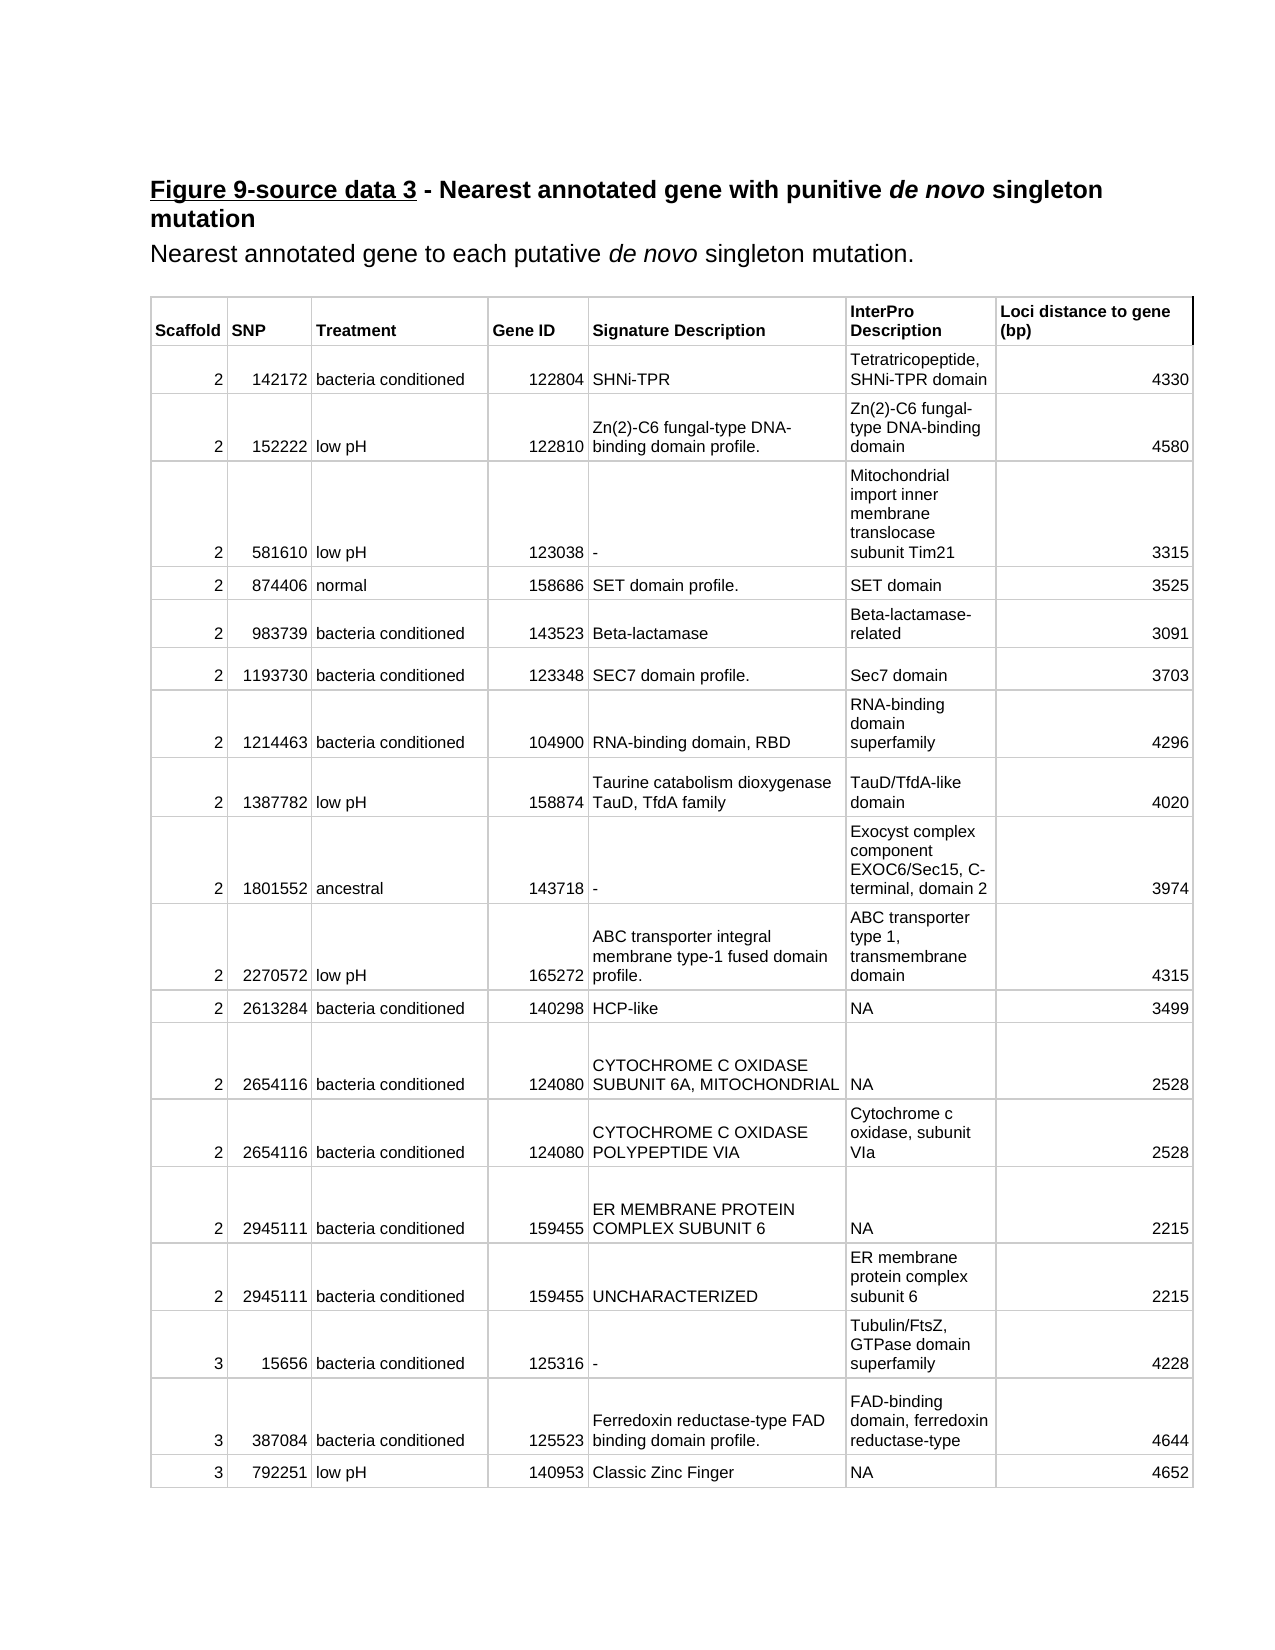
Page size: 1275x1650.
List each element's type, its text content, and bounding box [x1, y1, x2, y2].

table_cell 2654116 [228, 1023, 311, 1098]
table_cell 125523 [489, 1379, 588, 1454]
text Nearest annotated gene to each putative de novo singleton mutation. [150, 239, 1125, 267]
table_cell 165272 [489, 904, 588, 989]
table_cell 142172 [228, 346, 311, 393]
table_cell 2 [152, 691, 227, 756]
table_cell bacteria conditioned [312, 1100, 487, 1166]
table_cell UNCHARACTERIZED [589, 1244, 845, 1310]
table_cell low pH [312, 904, 487, 989]
table_cell 3 [152, 1379, 227, 1454]
table_cell 124080 [489, 1100, 588, 1166]
table_cell 581610 [228, 462, 311, 566]
table_cell 2215 [997, 1167, 1192, 1242]
table_cell 152222 [228, 394, 311, 460]
table_cell 2 [152, 1244, 227, 1310]
table_cell 2270572 [228, 904, 311, 989]
table_cell 158874 [489, 758, 588, 816]
table_cell 2945111 [228, 1167, 311, 1242]
table_cell Zn(2)-C6 fungal-type DNA-binding domain profile. [589, 394, 845, 460]
table_cell - [589, 462, 845, 566]
table_cell RNA-binding domain superfamily [847, 691, 995, 756]
table_header Scaffold [152, 298, 227, 344]
table_cell 2 [152, 817, 227, 902]
table_cell SET domain profile. [589, 567, 845, 599]
table_cell bacteria conditioned [312, 600, 487, 647]
table_header SNP [228, 298, 311, 344]
table_cell SEC7 domain profile. [589, 648, 845, 689]
table_cell 2945111 [228, 1244, 311, 1310]
table_cell RNA-binding domain, RBD [589, 691, 845, 756]
table_cell low pH [312, 394, 487, 460]
table_cell 3525 [997, 567, 1192, 599]
table_cell Zn(2)-C6 fungal-type DNA-binding domain [847, 394, 995, 460]
table_cell 3 [152, 1311, 227, 1377]
table_cell 158686 [489, 567, 588, 599]
table_cell Cytochrome c oxidase, subunit VIa [847, 1100, 995, 1166]
table_cell CYTOCHROME C OXIDASE SUBUNIT 6A, MITOCHONDRIAL [589, 1023, 845, 1098]
table_cell 2528 [997, 1023, 1192, 1098]
table_cell CYTOCHROME C OXIDASE POLYPEPTIDE VIA [589, 1100, 845, 1166]
table_cell 2 [152, 648, 227, 689]
table_cell 3703 [997, 648, 1192, 689]
subtitle Figure 9-source data 3 - Nearest annotated gene with punitive de novo singleton mutation [150, 175, 1125, 232]
table_cell NA [847, 1023, 995, 1098]
table_cell 387084 [228, 1379, 311, 1454]
table_cell 4296 [997, 691, 1192, 756]
table_cell 122810 [489, 394, 588, 460]
table_cell ABC transporter type 1, transmembrane domain [847, 904, 995, 989]
table_cell 123348 [489, 648, 588, 689]
table_header Loci distance to gene (bp) [997, 298, 1192, 344]
table_cell 4228 [997, 1311, 1192, 1377]
table_cell bacteria conditioned [312, 1167, 487, 1242]
table_cell bacteria conditioned [312, 1379, 487, 1454]
table_cell 125316 [489, 1311, 588, 1377]
table_cell ABC transporter integral membrane type-1 fused domain profile. [589, 904, 845, 989]
table_cell ER membrane protein complex subunit 6 [847, 1244, 995, 1310]
table_cell 4652 [997, 1455, 1192, 1486]
table_cell Ferredoxin reductase-type FAD binding domain profile. [589, 1379, 845, 1454]
table_cell bacteria conditioned [312, 991, 487, 1022]
table_cell 2 [152, 904, 227, 989]
table_cell 140298 [489, 991, 588, 1022]
table_cell 3315 [997, 462, 1192, 566]
table_cell 4580 [997, 394, 1192, 460]
table_cell 4020 [997, 758, 1192, 816]
table_cell 2 [152, 991, 227, 1022]
table_cell 3 [152, 1455, 227, 1486]
table_cell 4330 [997, 346, 1192, 393]
table_cell ancestral [312, 817, 487, 902]
table_cell 2 [152, 462, 227, 566]
table_header Signature Description [589, 298, 845, 344]
table_cell SHNi-TPR [589, 346, 845, 393]
table_cell NA [847, 1167, 995, 1242]
table_cell Beta-lactamase-related [847, 600, 995, 647]
table_header InterPro Description [847, 298, 995, 344]
table_cell NA [847, 1455, 995, 1486]
table_cell 3974 [997, 817, 1192, 902]
table_cell low pH [312, 462, 487, 566]
table_cell 874406 [228, 567, 311, 599]
table_cell Tetratricopeptide, SHNi-TPR domain [847, 346, 995, 393]
table_cell 1193730 [228, 648, 311, 689]
table_cell 2 [152, 1167, 227, 1242]
table_header Gene ID [489, 298, 588, 344]
table_cell 4315 [997, 904, 1192, 989]
table_cell 1801552 [228, 817, 311, 902]
table_cell 15656 [228, 1311, 311, 1377]
table_cell 983739 [228, 600, 311, 647]
table_cell 124080 [489, 1023, 588, 1098]
table_cell TauD/TfdA-like domain [847, 758, 995, 816]
table_cell 159455 [489, 1244, 588, 1310]
table_header Treatment [312, 298, 487, 344]
table_cell 122804 [489, 346, 588, 393]
table_cell 2 [152, 567, 227, 599]
table_cell bacteria conditioned [312, 346, 487, 393]
table_cell 2215 [997, 1244, 1192, 1310]
table_cell - [589, 817, 845, 902]
table_cell 104900 [489, 691, 588, 756]
table_cell low pH [312, 1455, 487, 1486]
table_cell 2 [152, 394, 227, 460]
table_cell Sec7 domain [847, 648, 995, 689]
table_cell low pH [312, 758, 487, 816]
table_cell 1387782 [228, 758, 311, 816]
table_cell SET domain [847, 567, 995, 599]
table_cell HCP-like [589, 991, 845, 1022]
table_cell 2 [152, 1023, 227, 1098]
table_cell 2 [152, 758, 227, 816]
table_cell ER MEMBRANE PROTEIN COMPLEX SUBUNIT 6 [589, 1167, 845, 1242]
table_cell Classic Zinc Finger [589, 1455, 845, 1486]
table_cell 4644 [997, 1379, 1192, 1454]
table_cell 123038 [489, 462, 588, 566]
table_cell 143523 [489, 600, 588, 647]
table_cell 3499 [997, 991, 1192, 1022]
table_cell 159455 [489, 1167, 588, 1242]
table_cell 3091 [997, 600, 1192, 647]
table_cell Mitochondrial import inner membrane translocase subunit Tim21 [847, 462, 995, 566]
table_cell 143718 [489, 817, 588, 902]
table_cell 792251 [228, 1455, 311, 1486]
table_cell 1214463 [228, 691, 311, 756]
table_cell bacteria conditioned [312, 1023, 487, 1098]
table_cell Beta-lactamase [589, 600, 845, 647]
table_cell bacteria conditioned [312, 691, 487, 756]
table_cell - [589, 1311, 845, 1377]
table_cell bacteria conditioned [312, 1311, 487, 1377]
table_cell normal [312, 567, 487, 599]
table_cell 2 [152, 1100, 227, 1166]
table_cell bacteria conditioned [312, 648, 487, 689]
table_cell 2 [152, 600, 227, 647]
table_cell Tubulin/FtsZ, GTPase domain superfamily [847, 1311, 995, 1377]
table_cell 2613284 [228, 991, 311, 1022]
table_cell 140953 [489, 1455, 588, 1486]
table_cell NA [847, 991, 995, 1022]
table_cell bacteria conditioned [312, 1244, 487, 1310]
table_cell 2528 [997, 1100, 1192, 1166]
table_cell Taurine catabolism dioxygenase TauD, TfdA family [589, 758, 845, 816]
table_cell FAD-binding domain, ferredoxin reductase-type [847, 1379, 995, 1454]
table_cell 2654116 [228, 1100, 311, 1166]
table_cell Exocyst complex component EXOC6/Sec15, C-terminal, domain 2 [847, 817, 995, 902]
table_cell 2 [152, 346, 227, 393]
